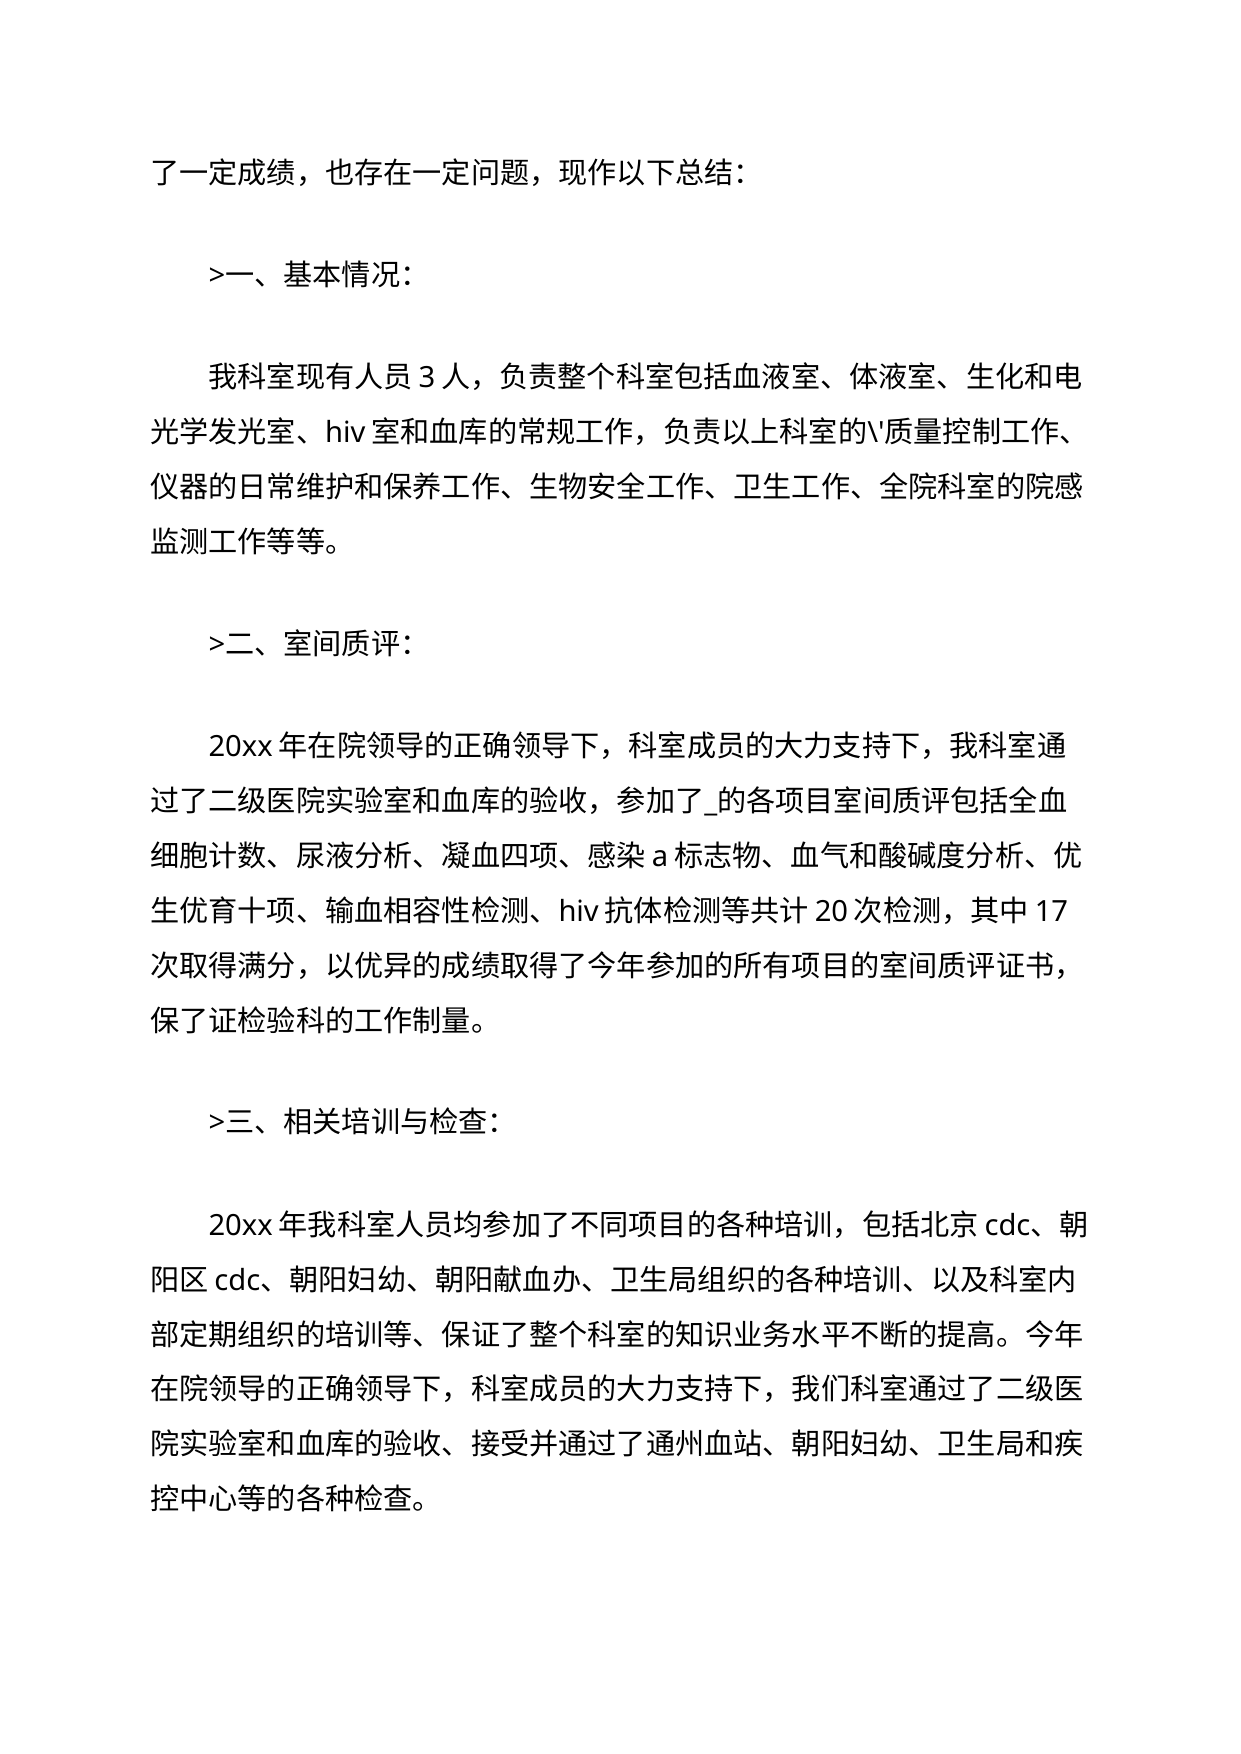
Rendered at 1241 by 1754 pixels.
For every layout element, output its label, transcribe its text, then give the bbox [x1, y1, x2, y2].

text 20xx年我科室人员均参加了不同项目的各种培训，包括北京cdc、朝阳区cdc、朝阳妇幼、朝阳献血办、卫生局组织的各种培训、以及科室内部定期组织的培训等、保证了整个科室的知识业务水平不断的提高。今年在院领导的正确领导下，科室成员的大力支持下，我们科室通过了二级医院实验室和血库的验收、接受并通过了通州血站、朝阳妇幼、卫生局和疾控中心等的各种检查。 [150, 1201, 1090, 1518]
text >一、基本情况： [150, 252, 1090, 294]
text >二、室间质评： [150, 620, 1090, 663]
text 20xx年在院领导的正确领导下，科室成员的大力支持下，我科室通过了二级医院实验室和血库的验收，参加了_的各项目室间质评包括全血细胞计数、尿液分析、凝血四项、感染a标志物、血气和酸碱度分析、优生优育十项、输血相容性检测、hiv抗体检测等共计20次检测，其中17次取得满分，以优异的成绩取得了今年参加的所有项目的室间质评证书，保了证检验科的工作制量。 [150, 722, 1090, 1039]
text >三、相关培训与检查： [150, 1099, 1090, 1141]
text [150, 150, 1090, 192]
text 我科室现有人员3人，负责整个科室包括血液室、体液室、生化和电光学发光室、hiv室和血库的常规工作，负责以上科室的\'质量控制工作、仪器的日常维护和保养工作、生物安全工作、卫生工作、全院科室的院感监测工作等等。 [150, 354, 1090, 561]
